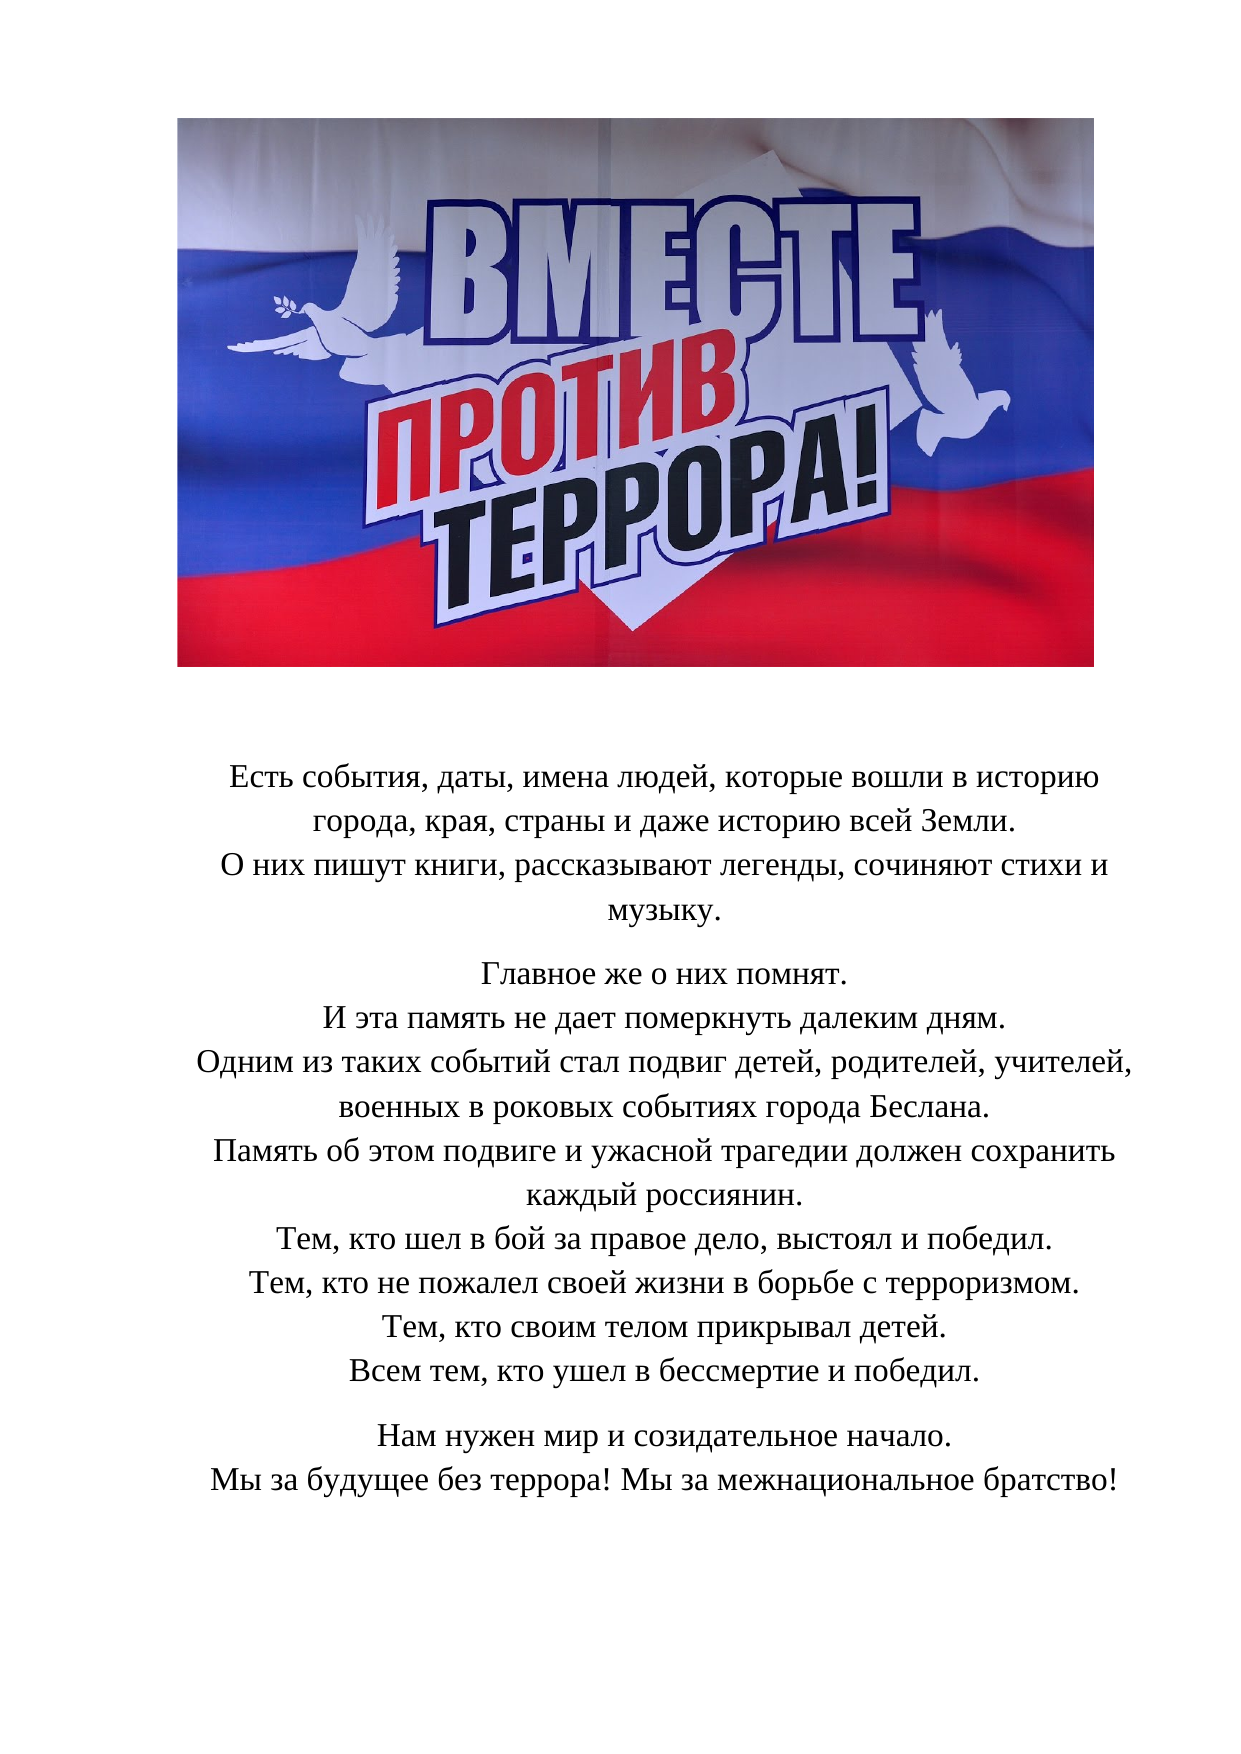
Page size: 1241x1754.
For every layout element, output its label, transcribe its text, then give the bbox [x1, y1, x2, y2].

picture [177, 118, 1094, 667]
text Есть события, даты, имена людей, которые вошли в историю города, края, страны и даже историю всей Земли. О них пишут книги, рассказывают легенды, сочиняют стихи и музыку. [177, 757, 1152, 927]
text Главное же о них помнят. И эта память не дает померкнуть далеким дням. Одним из таких событий стал подвиг детей, родителей, учителей, военных в роковых событиях города Беслана. Память об этом подвиге и ужасной трагедии должен сохранить каждый россиянин. Тем, кто шел в бой за правое дело, выстоял и победил. Тем, кто не пожалел своей жизни в борьбе с терроризмом. Тем, кто своим телом прикрывал детей. Всем тем, кто ушел в бессмертие и победил. [177, 954, 1152, 1388]
text Нам нужен мир и созидательное начало. Мы за будущее без террора! Мы за межнациональное братство! [177, 1415, 1152, 1497]
